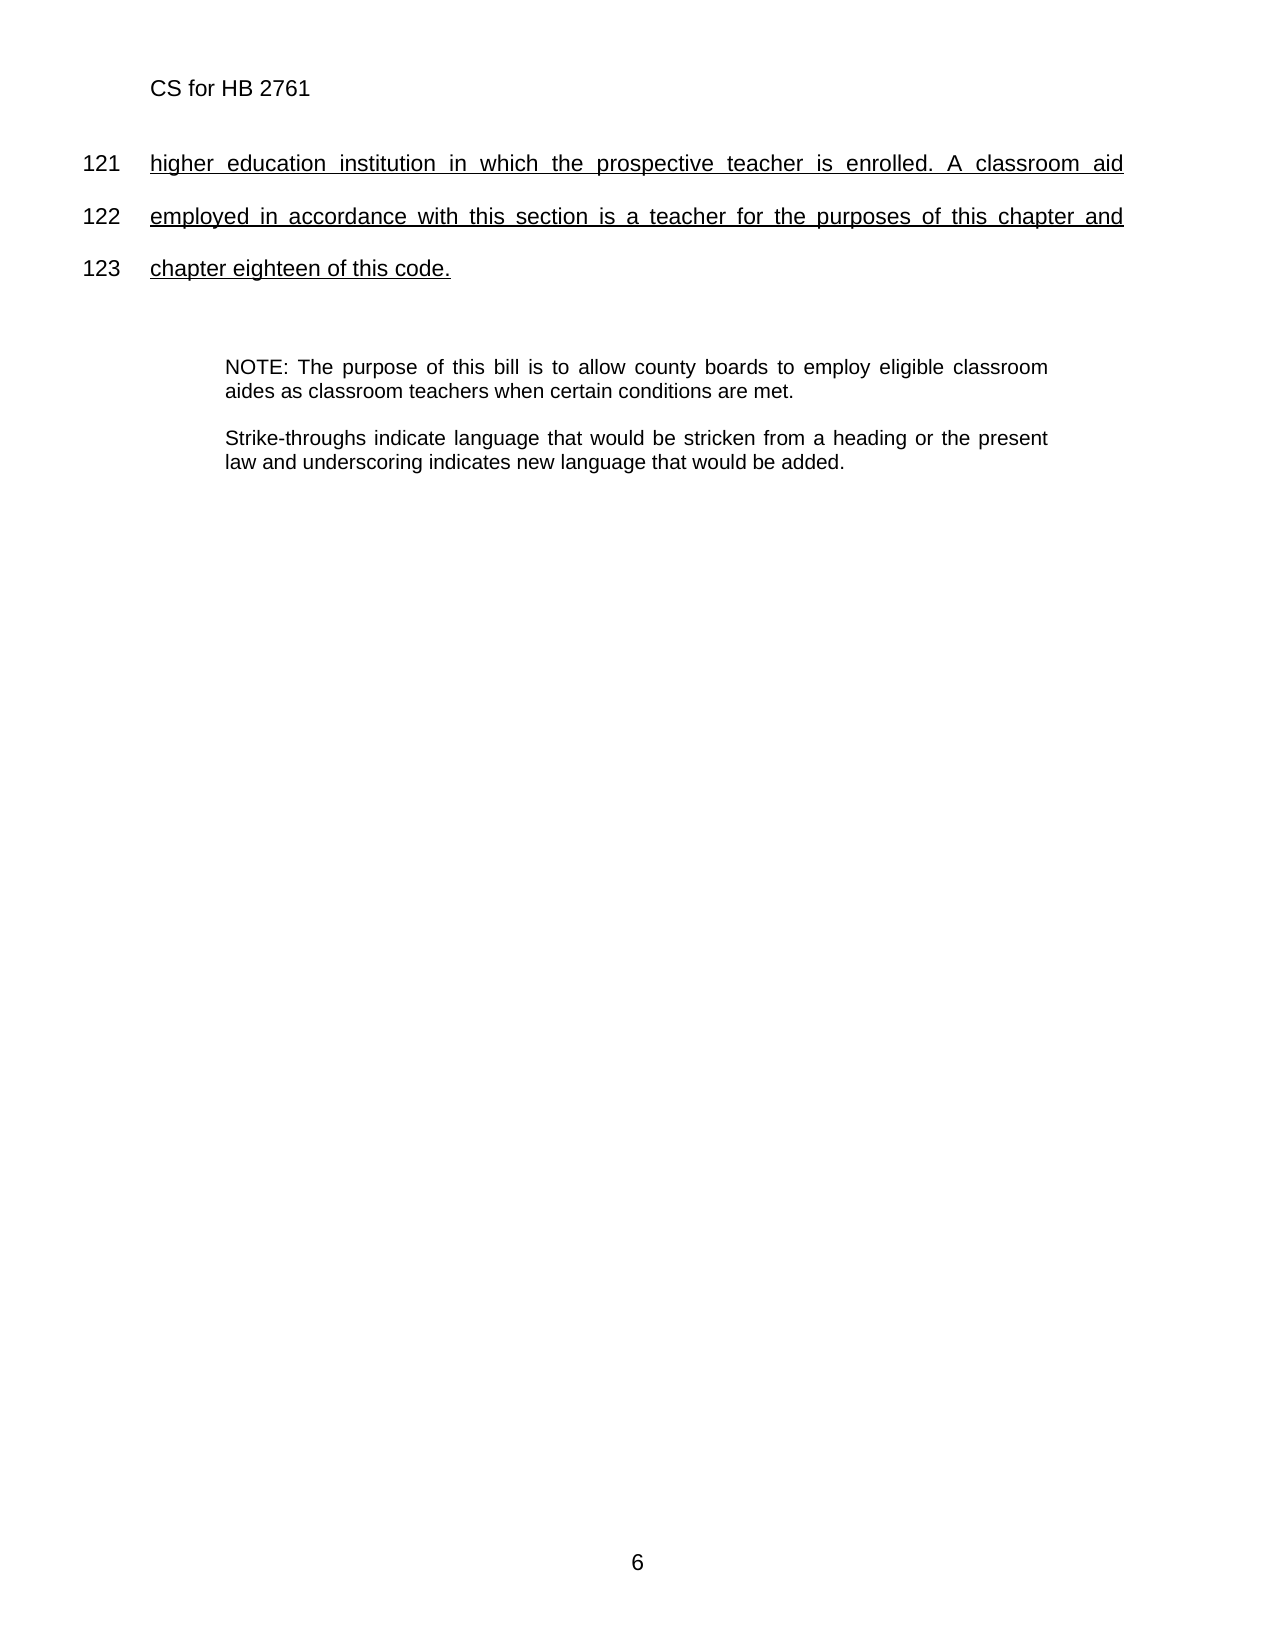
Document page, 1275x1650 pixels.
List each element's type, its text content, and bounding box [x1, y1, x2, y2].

text NOTE: The purpose of this bill is to allow county boards to employ eligible classroom aides as classroom teachers when certain conditions are met. [225, 355, 1050, 403]
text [150, 150, 1125, 282]
text Strike-throughs indicate language that would be stricken from a heading or the present law and underscoring indicates new language that would be added. [225, 426, 1050, 474]
